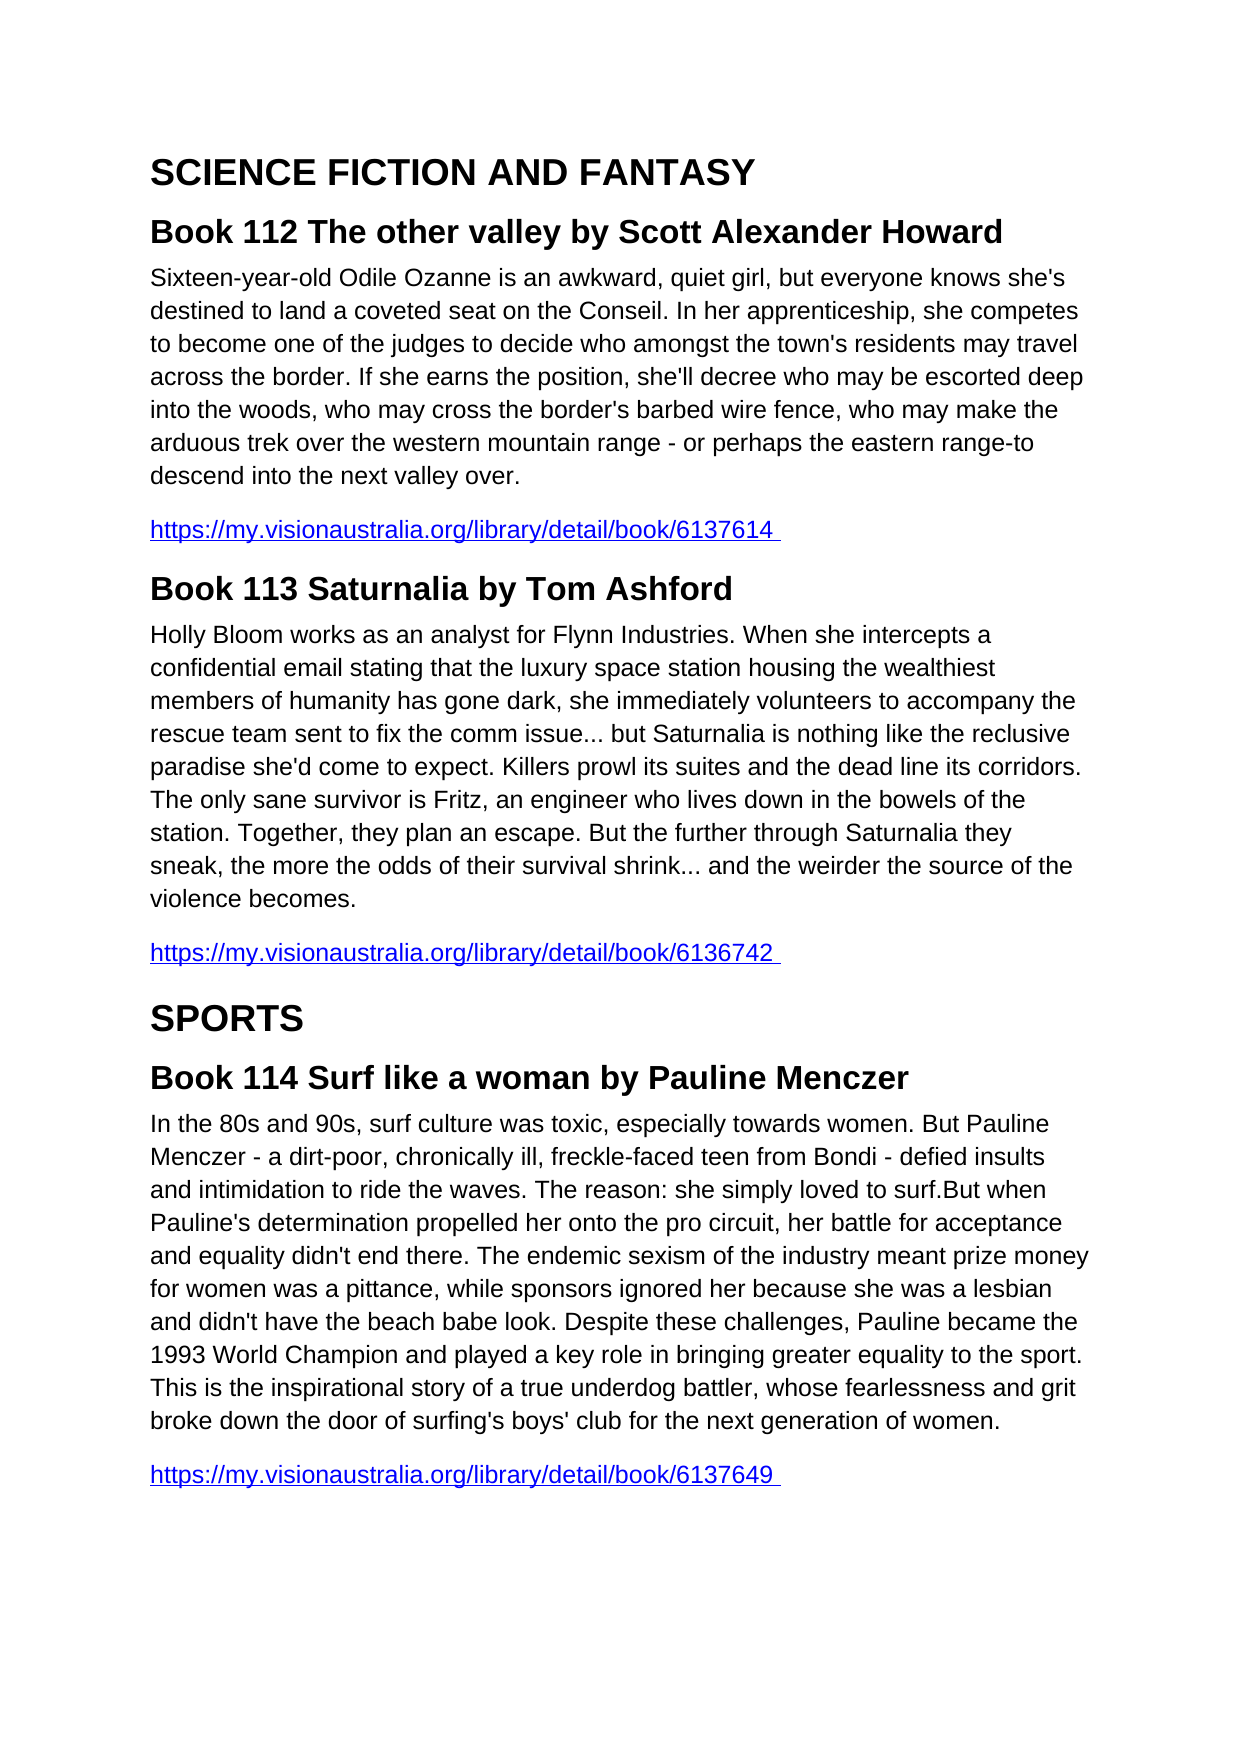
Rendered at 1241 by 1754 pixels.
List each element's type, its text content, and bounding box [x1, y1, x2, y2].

subtitle Book 112 The other valley by Scott Alexander Howard [150, 212, 1090, 251]
subtitle SPORTS [150, 996, 1090, 1039]
subtitle Book 114 Surf like a woman by Pauline Menczer [150, 1058, 1090, 1096]
text Sixteen-year-old Odile Ozanne is an awkward, quiet girl, but everyone knows she's destined to land a coveted seat on the Conseil. In her apprenticeship, she competes to become one of the judges to decide who amongst the town's residents may travel across the border. If she earns the position, she'll decree who may be escorted deep into the woods, who may cross the border's barbed wire fence, who may make the arduous trek over the western mountain range - or perhaps the eastern range-to descend into the next valley over. [150, 263, 1090, 490]
subtitle Book 113 Saturnalia by Tom Ashford [150, 569, 1090, 607]
subtitle SCIENCE FICTION AND FANTASY [150, 150, 1090, 193]
text Holly Bloom works as an analyst for Flynn Industries. When she intercepts a confidential email stating that the luxury space station housing the wealthiest members of humanity has gone dark, she immediately volunteers to accompany the rescue team sent to fix the comm issue... but Saturnalia is nothing like the reclusive paradise she'd come to expect. Killers prowl its suites and the dead line its corridors. The only sane survivor is Fritz, an engineer who lives down in the bowels of the station. Together, they plan an escape. But the further through Saturnalia they sneak, the more the odds of their survival shrink... and the weirder the source of the violence becomes. [150, 620, 1090, 913]
text In the 80s and 90s, surf culture was toxic, especially towards women. But Pauline Menczer - a dirt-poor, chronically ill, freckle-faced teen from Bondi - defied insults and intimidation to ride the waves. The reason: she simply loved to surf.But when Pauline's determination propelled her onto the pro circuit, her battle for acceptance and equality didn't end there. The endemic sexism of the industry meant prize money for women was a pittance, while sponsors ignored her because she was a lesbian and didn't have the beach babe look. Despite these challenges, Pauline became the 1993 World Champion and played a key role in bringing greater equality to the sport. This is the inspirational story of a true underdog battler, whose fearlessness and grit broke down the door of surfing's boys' club for the next generation of women. [150, 1109, 1090, 1435]
text https://my.visionaustralia.org/library/detail/book/6137649 [150, 1460, 1090, 1489]
text https://my.visionaustralia.org/library/detail/book/6136742 [150, 938, 1090, 967]
text https://my.visionaustralia.org/library/detail/book/6137614 [150, 515, 1090, 544]
